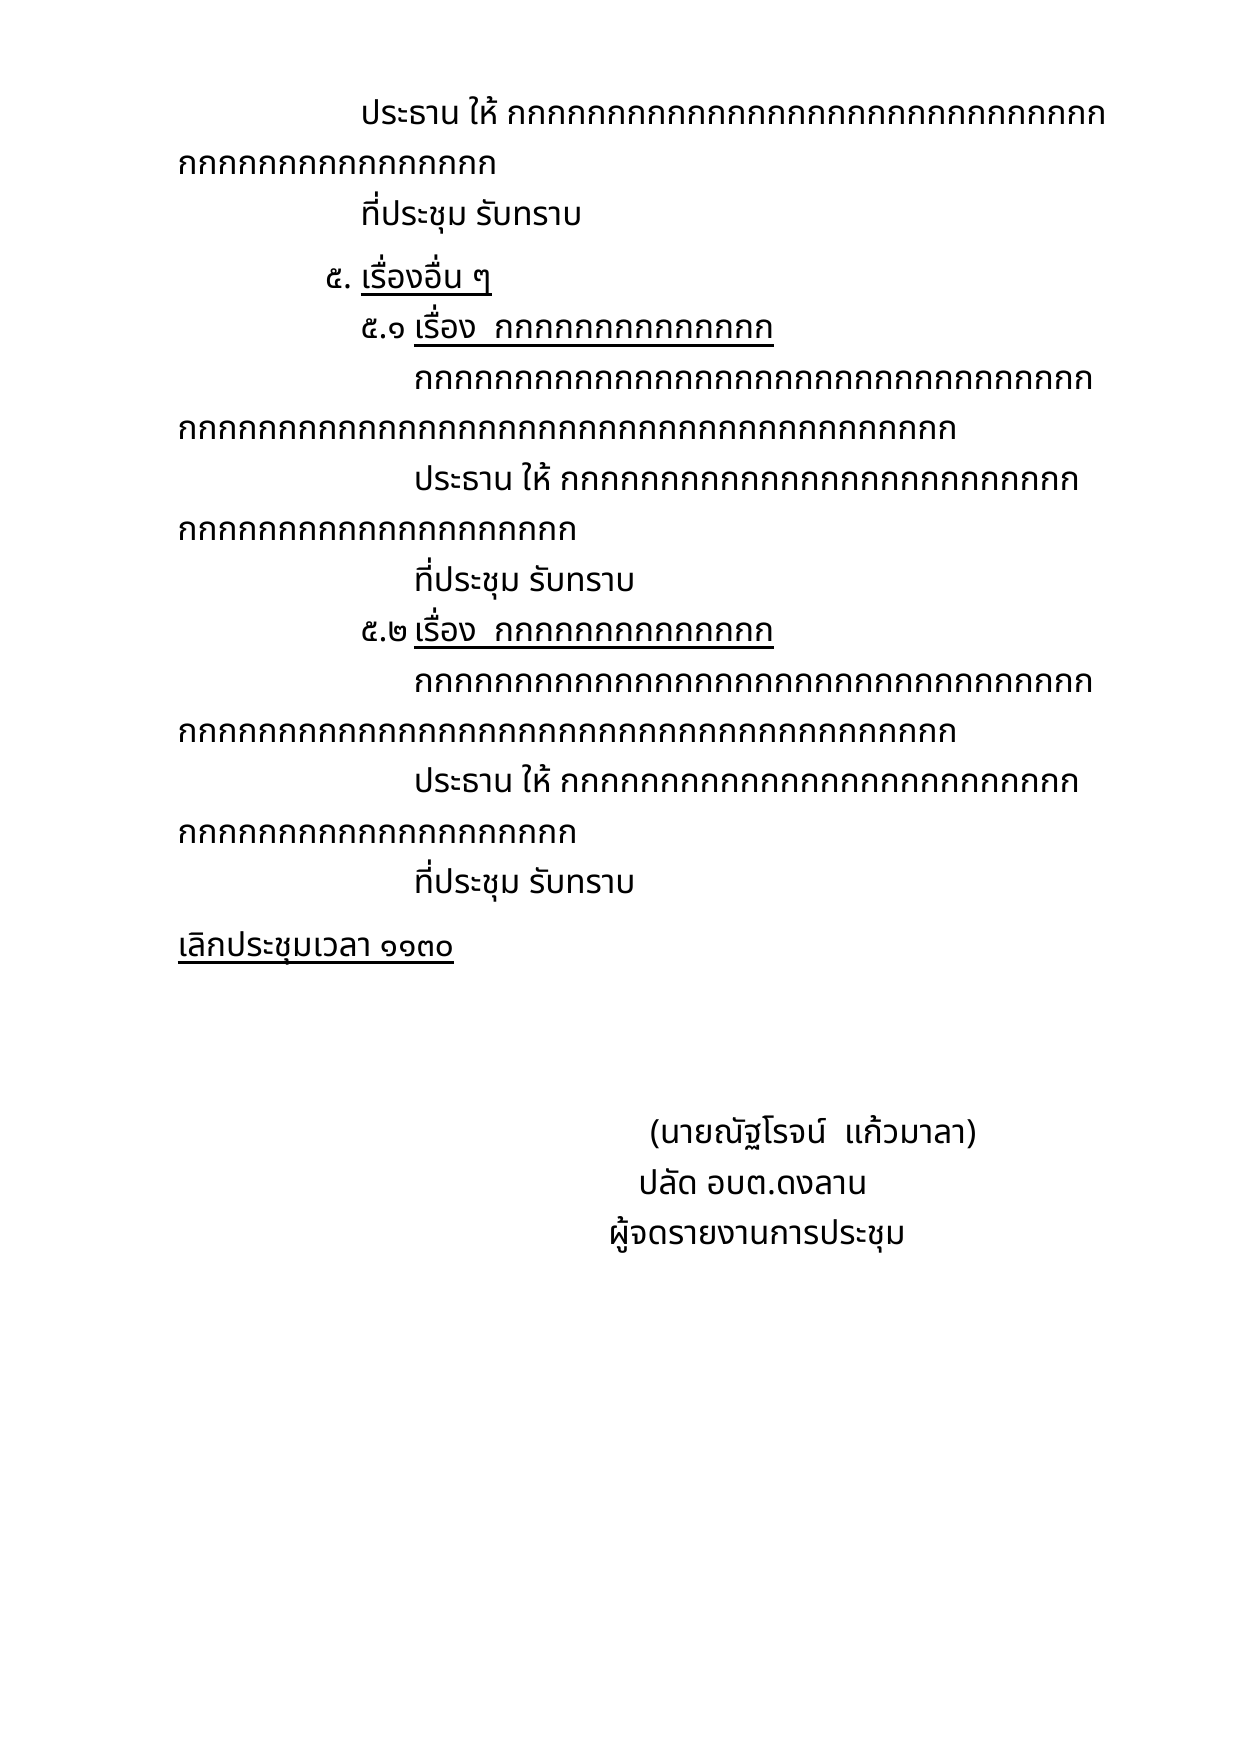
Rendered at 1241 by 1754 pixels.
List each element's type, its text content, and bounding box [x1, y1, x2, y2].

text ที่ประชุม รับทราบ [177, 190, 1117, 240]
text ปลัด อบต.ดงลาน [177, 1158, 1122, 1209]
text กกกกกกกกกกกกกกกกกกกกกกกกกกกกกกกกกกกกกกกกกกกกกกกกกกกกกกกกกกกกกกกกกกกกกกกกก [177, 354, 1117, 455]
text ๕.๒ เรื่อง กกกกกกกกกกกกกก [177, 606, 1117, 657]
text ประธาน ให้ กกกกกกกกกกกกกกกกกกกกกกกกกกกกกกกกกกกกกกกกกกกกกก [177, 89, 1117, 190]
text ๕. เรื่องอื่น ๆ [177, 253, 1117, 303]
text (นายณัฐโรจน์ แก้วมาลา) [177, 1108, 1117, 1158]
text ผู้จดรายงานการประชุม [177, 1209, 1122, 1259]
text ประธาน ให้ กกกกกกกกกกกกกกกกกกกกกกกกกกกกกกกกกกกกกกกกกกกกกก [177, 455, 1117, 556]
text ประธาน ให้ กกกกกกกกกกกกกกกกกกกกกกกกกกกกกกกกกกกกกกกกกกกกกก [177, 757, 1117, 858]
text ที่ประชุม รับทราบ [177, 858, 1117, 909]
text ๕.๑ เรื่อง กกกกกกกกกกกกกก [177, 303, 1117, 354]
text เลิกประชุมเวลา ๑๑๓๐ [177, 921, 1117, 972]
text ที่ประชุม รับทราบ [177, 556, 1117, 606]
text กกกกกกกกกกกกกกกกกกกกกกกกกกกกกกกกกกกกกกกกกกกกกกกกกกกกกกกกกกกกกกกกกกกกกกกกก [177, 657, 1117, 757]
